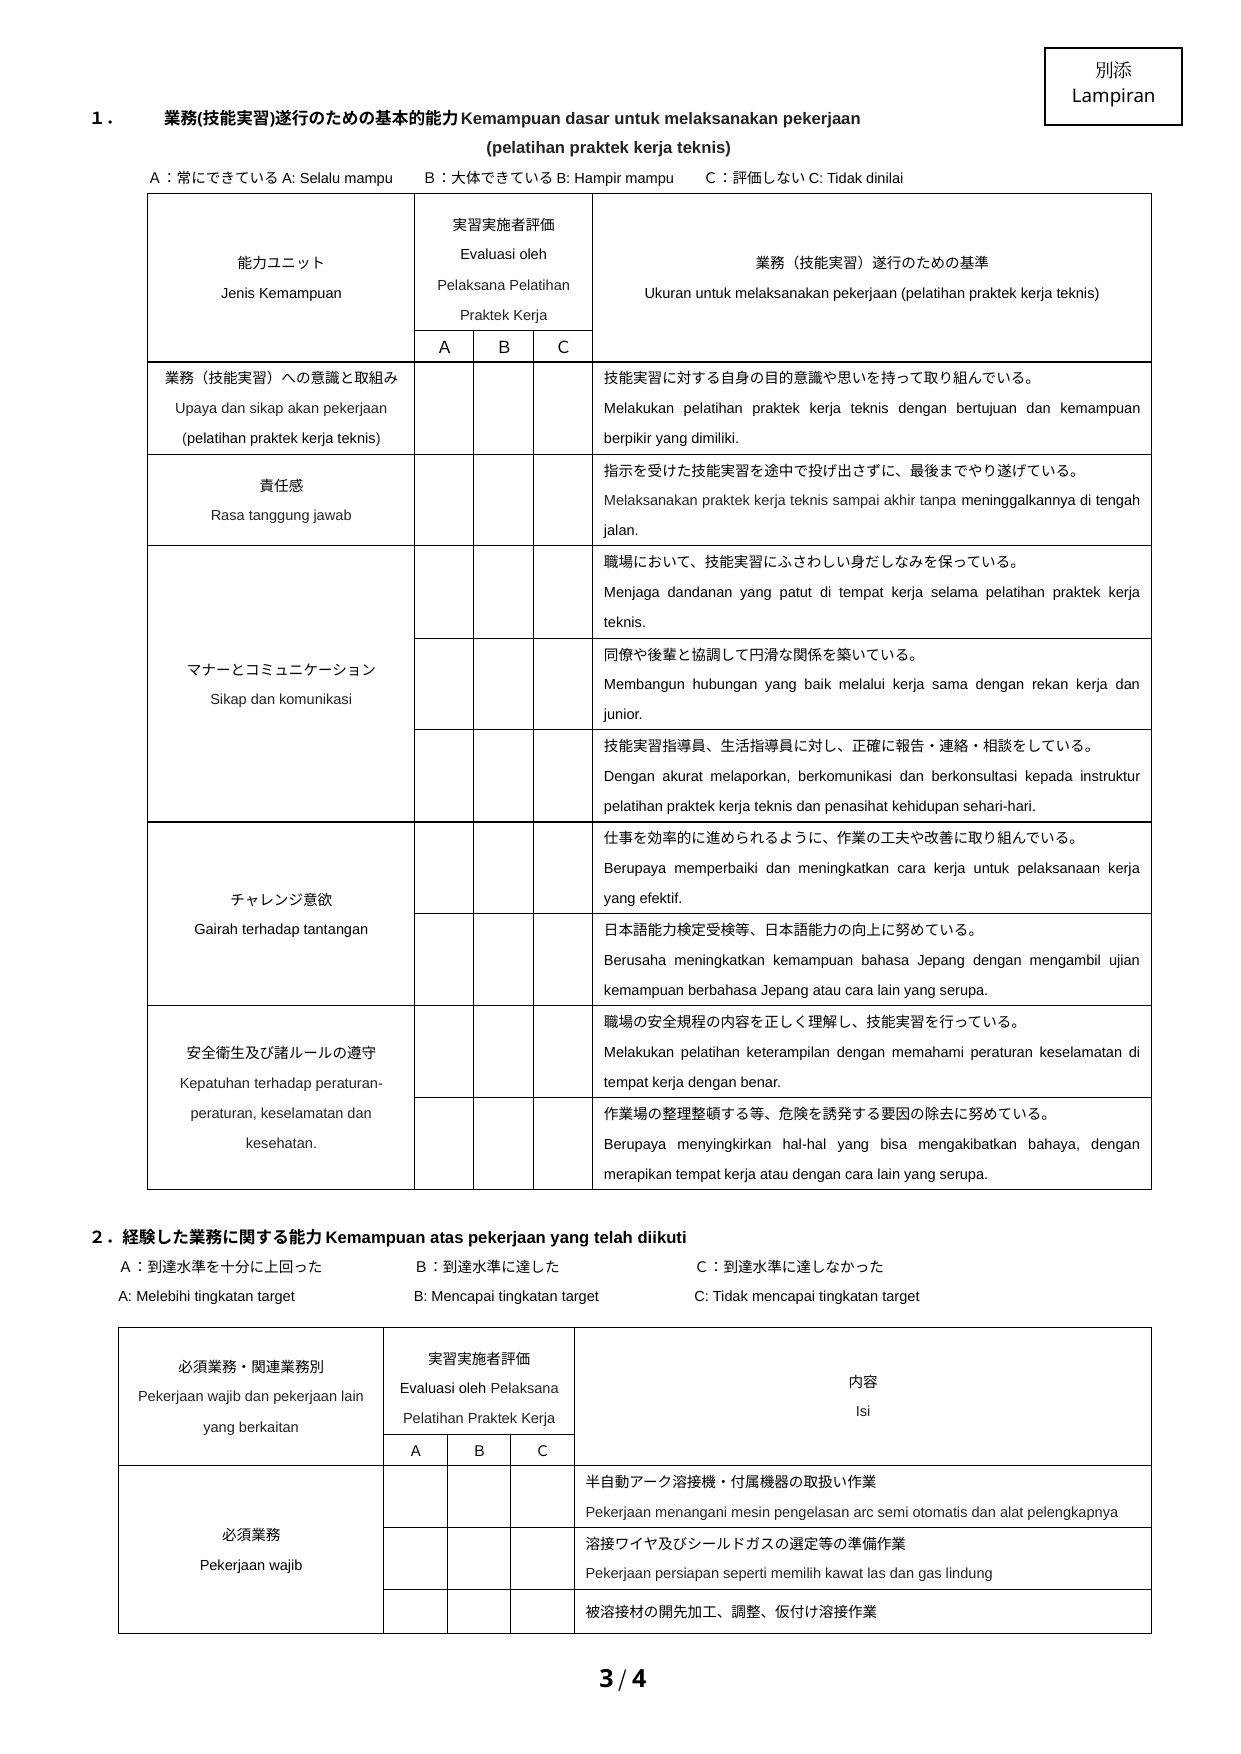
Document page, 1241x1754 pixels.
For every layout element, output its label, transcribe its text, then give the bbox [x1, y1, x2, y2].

table_cell [534, 730, 592, 821]
text Ａ：常にできている A: Selalu mampu Ｂ：大体できている B: Hampir mampu Ｃ：評価しない C: Tidak dinilai [118, 162, 1152, 193]
table_cell [511, 1466, 574, 1527]
table_cell [534, 1098, 592, 1189]
table_cell [415, 1098, 473, 1189]
table_cell [534, 455, 592, 545]
table_cell Ａ [415, 331, 473, 361]
table_header 業務（技能実習）遂行のための基準 Ukuran untuk melaksanakan pekerjaan (pelatihan praktek kerja teknis) [593, 194, 1151, 361]
table_cell [415, 914, 473, 1005]
table_cell 作業場の整理整頓する等、危険を誘発する要因の除去に努めている。 Berupaya menyingkirkan hal-hal yang bisa mengakibatkan bahaya, dengan merapikan tempat kerja atau dengan cara lain yang serupa. [593, 1098, 1151, 1189]
table_cell Ｂ [448, 1435, 510, 1465]
table_cell 指示を受けた技能実習を途中で投げ出さずに、最後までやり遂げている。 Melaksanakan praktek kerja teknis sampai akhir tanpa meninggalkannya di tengah jalan. [593, 455, 1151, 545]
table_cell [474, 730, 533, 821]
text Ａ：到達水準を十分に上回った Ｂ：到達水準に達した Ｃ：到達水準に達しなかった [118, 1251, 1152, 1281]
list (pelatihan praktek kerja teknis) [164, 132, 1152, 162]
table_cell [534, 639, 592, 729]
table_cell [474, 1098, 533, 1189]
list 業務(技能実習)遂行のための基本的能力 Kemampuan dasar untuk melaksanakan pekerjaan [89, 102, 1152, 132]
table_cell 業務（技能実習）への意識と取組み Upaya dan sikap akan pekerjaan (pelatihan praktek kerja teknis) [148, 363, 414, 453]
table_header 内容 Isi [575, 1328, 1151, 1465]
table_cell [474, 914, 533, 1005]
table_cell 溶接ワイヤ及びシールドガスの選定等の準備作業 Pekerjaan persiapan seperti memilih kawat las dan gas lindung [575, 1528, 1151, 1588]
table_cell [474, 455, 533, 545]
table_header 能力ユニット Jenis Kemampuan [148, 194, 414, 361]
table_cell 日本語能力検定受検等、日本語能力の向上に努めている。 Berusaha meningkatkan kemampuan bahasa Jepang dengan mengambil ujian kemampuan berbahasa Jepang atau cara lain yang serupa. [593, 914, 1151, 1005]
table_cell マナーとコミュニケーション Sikap dan komunikasi [148, 546, 414, 821]
table_header 必須業務・関連業務別 Pekerjaan wajib dan pekerjaan lain yang berkaitan [119, 1328, 383, 1465]
table_cell [534, 914, 592, 1005]
table_cell [415, 363, 473, 453]
table_cell 技能実習指導員、生活指導員に対し、正確に報告・連絡・相談をしている。 Dengan akurat melaporkan, berkomunikasi dan berkonsultasi kepada instruktur pelatihan praktek kerja teknis dan penasihat kehidupan sehari-hari. [593, 730, 1151, 821]
table_cell [415, 546, 473, 637]
table_cell Ｂ [474, 331, 533, 361]
table_cell 技能実習に対する自身の目的意識や思いを持って取り組んでいる。 Melakukan pelatihan praktek kerja teknis dengan bertujuan dan kemampuan berpikir yang dimiliki. [593, 363, 1151, 453]
table_cell [384, 1590, 447, 1633]
table_cell [448, 1466, 510, 1527]
table_cell [534, 823, 592, 913]
table_cell 職場において、技能実習にふさわしい身だしなみを保っている。 Menjaga dandanan yang patut di tempat kerja selama pelatihan praktek kerja teknis. [593, 546, 1151, 637]
table_cell [415, 823, 473, 913]
table_cell [474, 639, 533, 729]
table_cell [474, 1006, 533, 1097]
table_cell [575, 1590, 1151, 1633]
table_cell [448, 1590, 510, 1633]
table_cell [448, 1528, 510, 1588]
text ２．経験した業務に関する能力Kemampuan atas pekerjaan yang telah diikuti [89, 1221, 1152, 1251]
table_cell 責任感 Rasa tanggung jawab [148, 455, 414, 545]
table_cell [415, 455, 473, 545]
table_cell [415, 730, 473, 821]
table_cell Ｃ [534, 331, 592, 361]
table_cell [384, 1528, 447, 1588]
table_cell [474, 363, 533, 453]
table_cell [384, 1466, 447, 1527]
table_cell 仕事を効率的に進められるように、作業の工夫や改善に取り組んでいる。 Berupaya memperbaiki dan meningkatkan cara kerja untuk pelaksanaan kerja yang efektif. [593, 823, 1151, 913]
text A: Melebihi tingkatan target B: Mencapai tingkatan target C: Tidak mencapai tingkatan target [118, 1281, 1152, 1312]
table_cell [511, 1590, 574, 1633]
table_cell 安全衛生及び諸ルールの遵守 Kepatuhan terhadap peraturan-peraturan, keselamatan dan kesehatan. [148, 1006, 414, 1189]
table_cell 職場の安全規程の内容を正しく理解し、技能実習を行っている。 Melakukan pelatihan keterampilan dengan memahami peraturan keselamatan di tempat kerja dengan benar. [593, 1006, 1151, 1097]
table_cell [534, 1006, 592, 1097]
table_cell Ｃ [511, 1435, 574, 1465]
table_cell [534, 363, 592, 453]
table_cell 半自動アーク溶接機・付属機器の取扱い作業 Pekerjaan menangani mesin pengelasan arc semi otomatis dan alat pelengkapnya [575, 1466, 1151, 1527]
table_cell 必須業務 Pekerjaan wajib [119, 1466, 383, 1633]
table_cell チャレンジ意欲 Gairah terhadap tantangan [148, 823, 414, 1005]
table_cell [415, 1006, 473, 1097]
table_cell 同僚や後輩と協調して円滑な関係を築いている。 Membangun hubungan yang baik melalui kerja sama dengan rekan kerja dan junior. [593, 639, 1151, 729]
table_cell Ａ [384, 1435, 447, 1465]
table_cell [511, 1528, 574, 1588]
table_cell [534, 546, 592, 637]
table_header 実習実施者評価 Evaluasi oleh Pelaksana Pelatihan Praktek Kerja [384, 1328, 574, 1434]
table_header 実習実施者評価 Evaluasi oleh Pelaksana Pelatihan Praktek Kerja [415, 194, 592, 330]
table_cell [415, 639, 473, 729]
table_cell [474, 546, 533, 637]
table_cell [474, 823, 533, 913]
